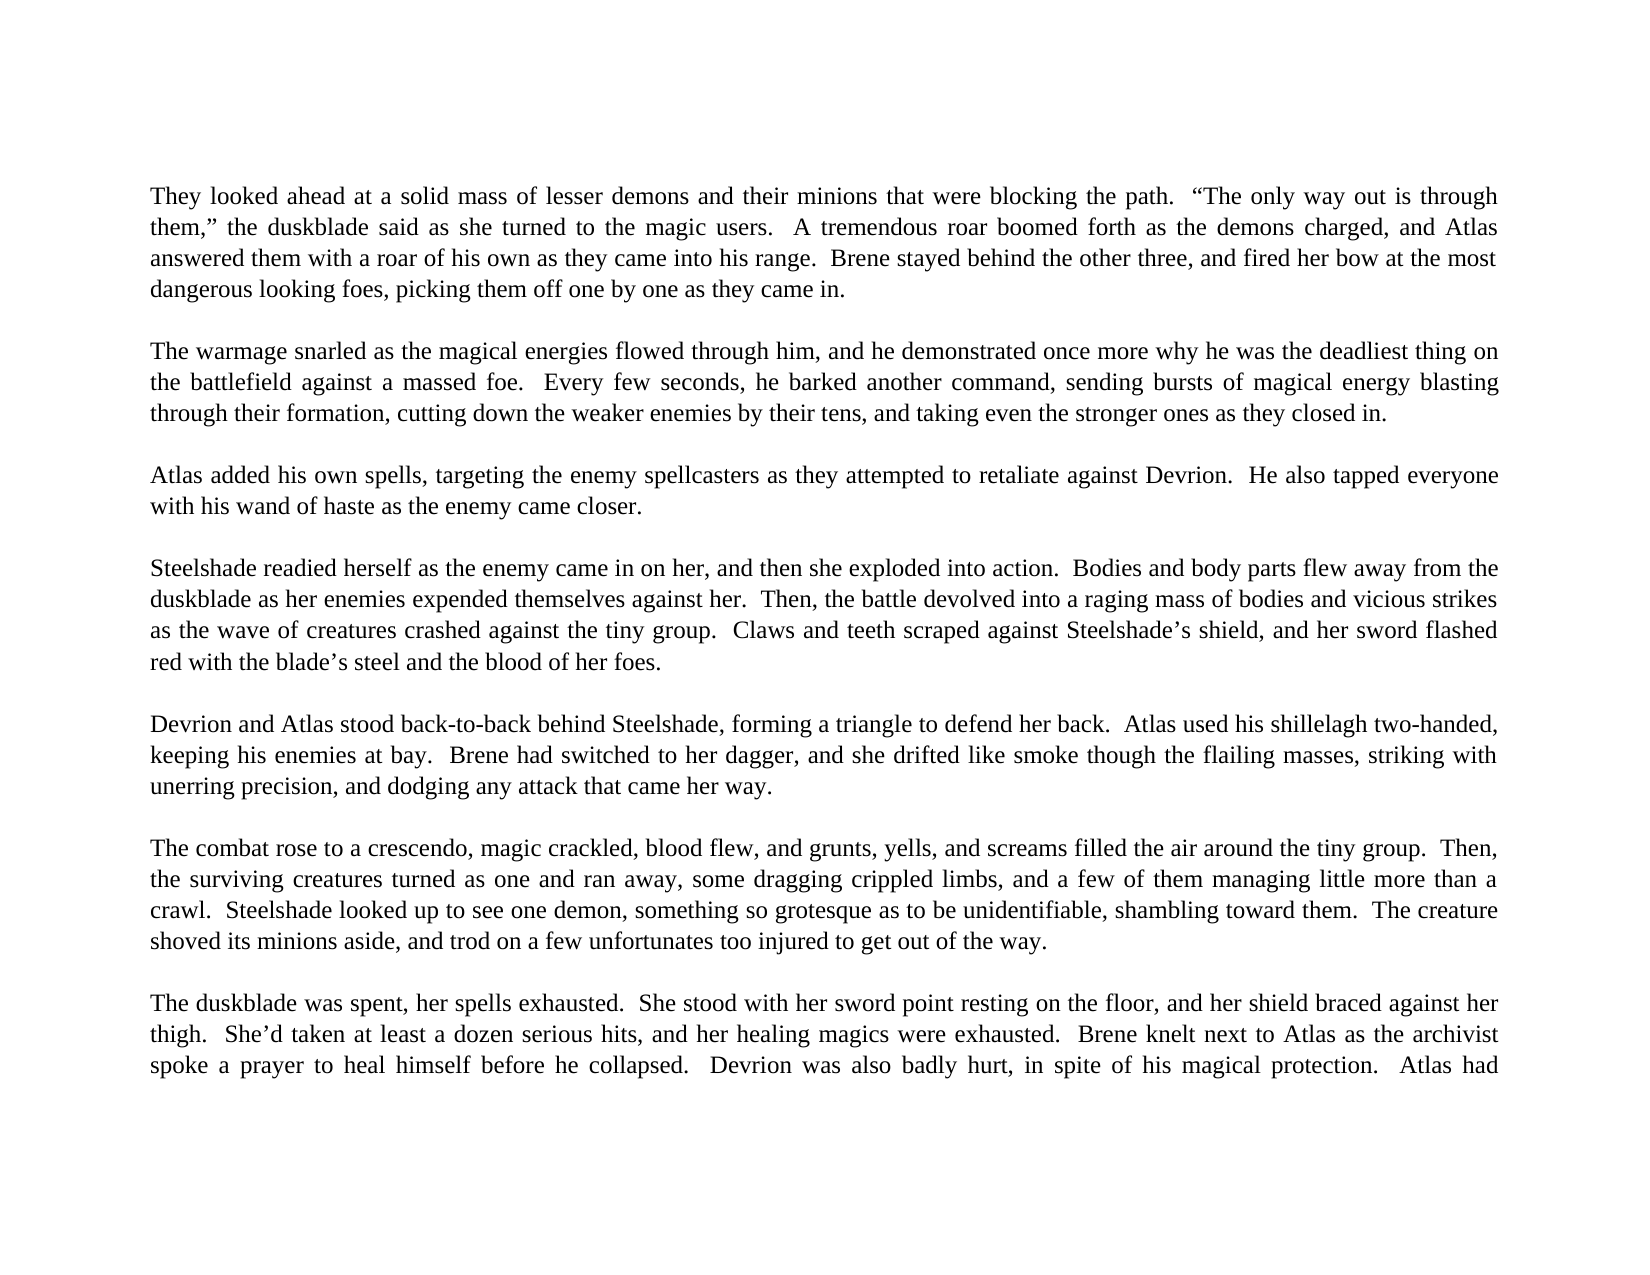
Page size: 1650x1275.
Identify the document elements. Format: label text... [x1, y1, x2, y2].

text Steelshade readied herself as the enemy came in on her, and then she exploded into action. Bodies and body parts flew away from the duskblade as her enemies expended themselves against her. Then, the battle devolved into a raging mass of bodies and vicious strikes as the wave of creatures crashed against the tiny group. Claws and teeth scraped against Steelshade’s shield, and her sword flashed red with the blade’s steel and the blood of her foes. [150, 553, 1500, 675]
text Devrion and Atlas stood back-to-back behind Steelshade, forming a triangle to defend her back. Atlas used his shillelagh two-handed, keeping his enemies at bay. Brene had switched to her dagger, and she drifted like smoke though the flailing masses, striking with unerring precision, and dodging any attack that came her way. [150, 709, 1500, 799]
text The combat rose to a crescendo, magic crackled, blood flew, and grunts, yells, and screams filled the air around the tiny group. Then, the surviving creatures turned as one and ran away, some dragging crippled limbs, and a few of them managing little more than a crawl. Steelshade looked up to see one demon, something so grotesque as to be unidentifiable, shambling toward them. The creature shoved its minions aside, and trod on a few unfortunates too injured to get out of the way. [150, 833, 1500, 955]
text Atlas added his own spells, targeting the enemy spellcasters as they attempted to retaliate against Devrion. He also tapped everyone with his wand of haste as the enemy came closer. [150, 460, 1500, 520]
text They looked ahead at a solid mass of lesser demons and their minions that were blocking the path. “The only way out is through them,” the duskblade said as she turned to the magic users. A tremendous roar boomed forth as the demons charged, and Atlas answered them with a roar of his own as they came into his range. Brene stayed behind the other three, and fired her bow at the most dangerous looking foes, picking them off one by one as they came in. [150, 181, 1500, 303]
text The warmage snarled as the magical energies flowed through him, and he demonstrated once more why he was the deadliest thing on the battlefield against a massed foe. Every few seconds, he barked another command, sending bursts of magical energy blasting through their formation, cutting down the weaker enemies by their tens, and taking even the stronger ones as they closed in. [150, 336, 1500, 427]
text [150, 988, 1500, 1079]
